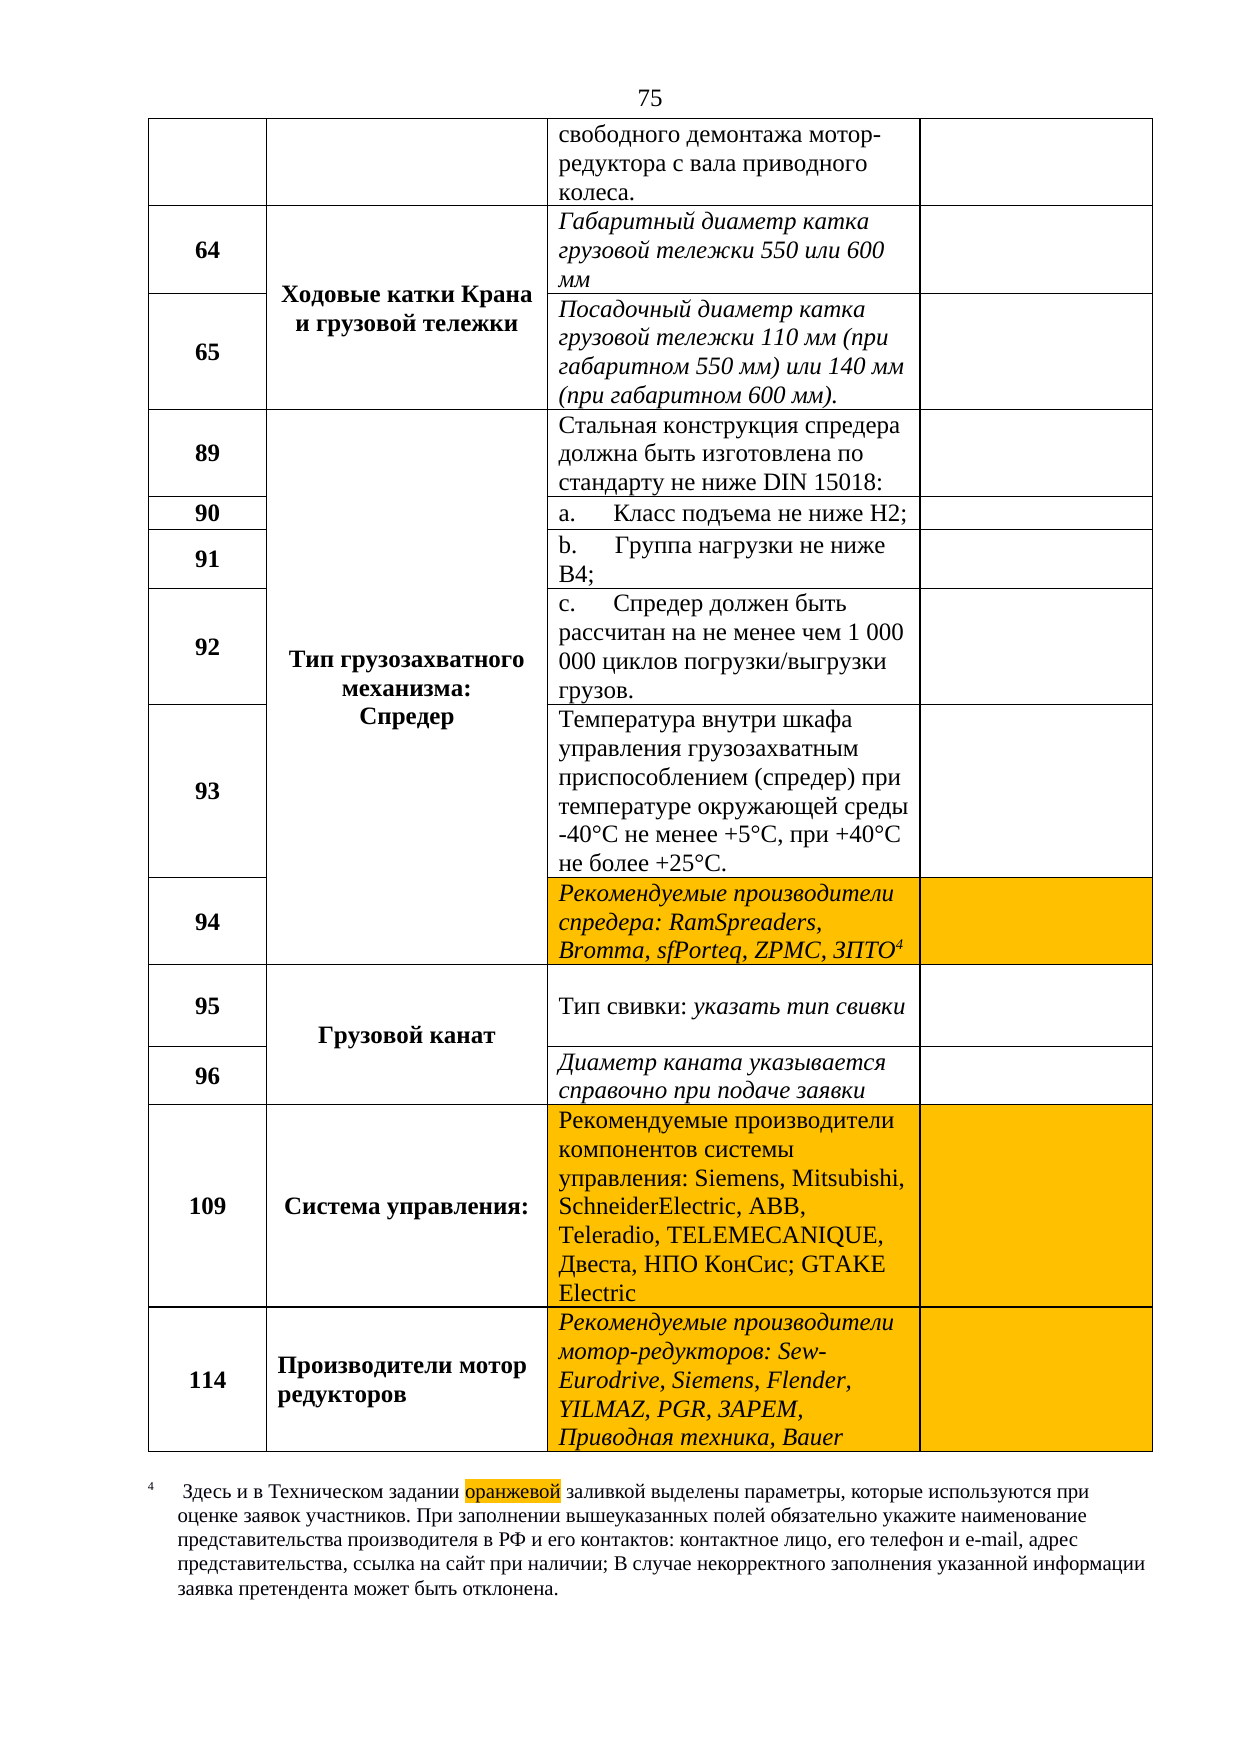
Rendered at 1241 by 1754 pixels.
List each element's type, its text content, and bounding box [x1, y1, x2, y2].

table_cell 94 [149, 878, 266, 964]
table_cell 89 [149, 410, 266, 496]
table_cell Производители мотор редукторов [267, 1308, 547, 1451]
table_cell Ходовые катки Крана и грузовой тележки [267, 206, 547, 409]
table_cell 109 [149, 1105, 266, 1306]
table_cell Посадочный диаметр катка грузовой тележки 110 мм (при габаритном 550 мм) или 140 мм (при габаритном 600 мм). [548, 294, 919, 409]
table_cell Тип свивки: указать тип свивки [548, 965, 919, 1046]
table_cell Рекомендуемые производители мотор-редукторов: Sew-Eurodrive, Siemens, Flender, YILMAZ, PGR, ЗАРЕМ, Приводная техника, Bauer [548, 1308, 919, 1451]
table_cell Грузовой канат [267, 965, 547, 1104]
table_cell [267, 119, 547, 205]
table_cell [921, 206, 1152, 293]
table_cell 95 [149, 965, 266, 1046]
table_cell [921, 878, 1152, 964]
table_cell 65 [149, 294, 266, 409]
table_cell c. Спредер должен быть рассчитан на не менее чем 1 000 000 циклов погрузки/выгрузки грузов. [548, 589, 919, 703]
table_cell 64 [149, 206, 266, 293]
table_cell Тип грузозахватного механизма: Спредер [267, 410, 547, 964]
table_cell a. Класс подъема не ниже H2; [548, 497, 919, 529]
table_cell [921, 1105, 1152, 1306]
table_cell Габаритный диаметр катка грузовой тележки 550 или 600 мм [548, 206, 919, 293]
table_cell [921, 589, 1152, 703]
table_cell [921, 410, 1152, 496]
table_cell [921, 530, 1152, 587]
table_cell [921, 965, 1152, 1046]
table_cell [921, 294, 1152, 409]
table_cell 59 [149, 119, 266, 205]
table_cell 114 [149, 1308, 266, 1451]
table_cell 96 [149, 1047, 266, 1104]
table_cell [921, 497, 1152, 529]
table_cell [921, 119, 1152, 205]
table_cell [548, 119, 919, 205]
table_cell Рекомендуемые производители спредера: RamSpreаders, Bromma, sfPorteq, ZPMC, ЗПТО [548, 878, 919, 964]
table_cell 91 [149, 530, 266, 587]
table_cell Рекомендуемые производители компонентов системы управления: Siemens, Mitsubishi, SchneiderElectric, АВВ, Teleradio, TELEMECANIQUE, Двеста, НПО КонСис; GTAKE Electric [548, 1105, 919, 1306]
table_cell [921, 1308, 1152, 1451]
table_cell Система управления: [267, 1105, 547, 1306]
table_cell Диаметр каната указывается справочно при подаче заявки [548, 1047, 919, 1104]
table_cell [921, 1047, 1152, 1104]
table_cell b. Группа нагрузки не ниже B4; [548, 530, 919, 587]
table_cell Температура внутри шкафа управления грузозахватным приспособлением (спредер) при температуре окружающей среды -40°С не менее +5°С, при +40°С не более +25°С. [548, 705, 919, 877]
table_cell Стальная конструкция спредера должна быть изготовлена по стандарту не ниже DIN 15018: [548, 410, 919, 496]
table_cell [921, 705, 1152, 877]
table_cell 93 [149, 705, 266, 877]
table_cell 92 [149, 589, 266, 703]
table_cell 90 [149, 497, 266, 529]
